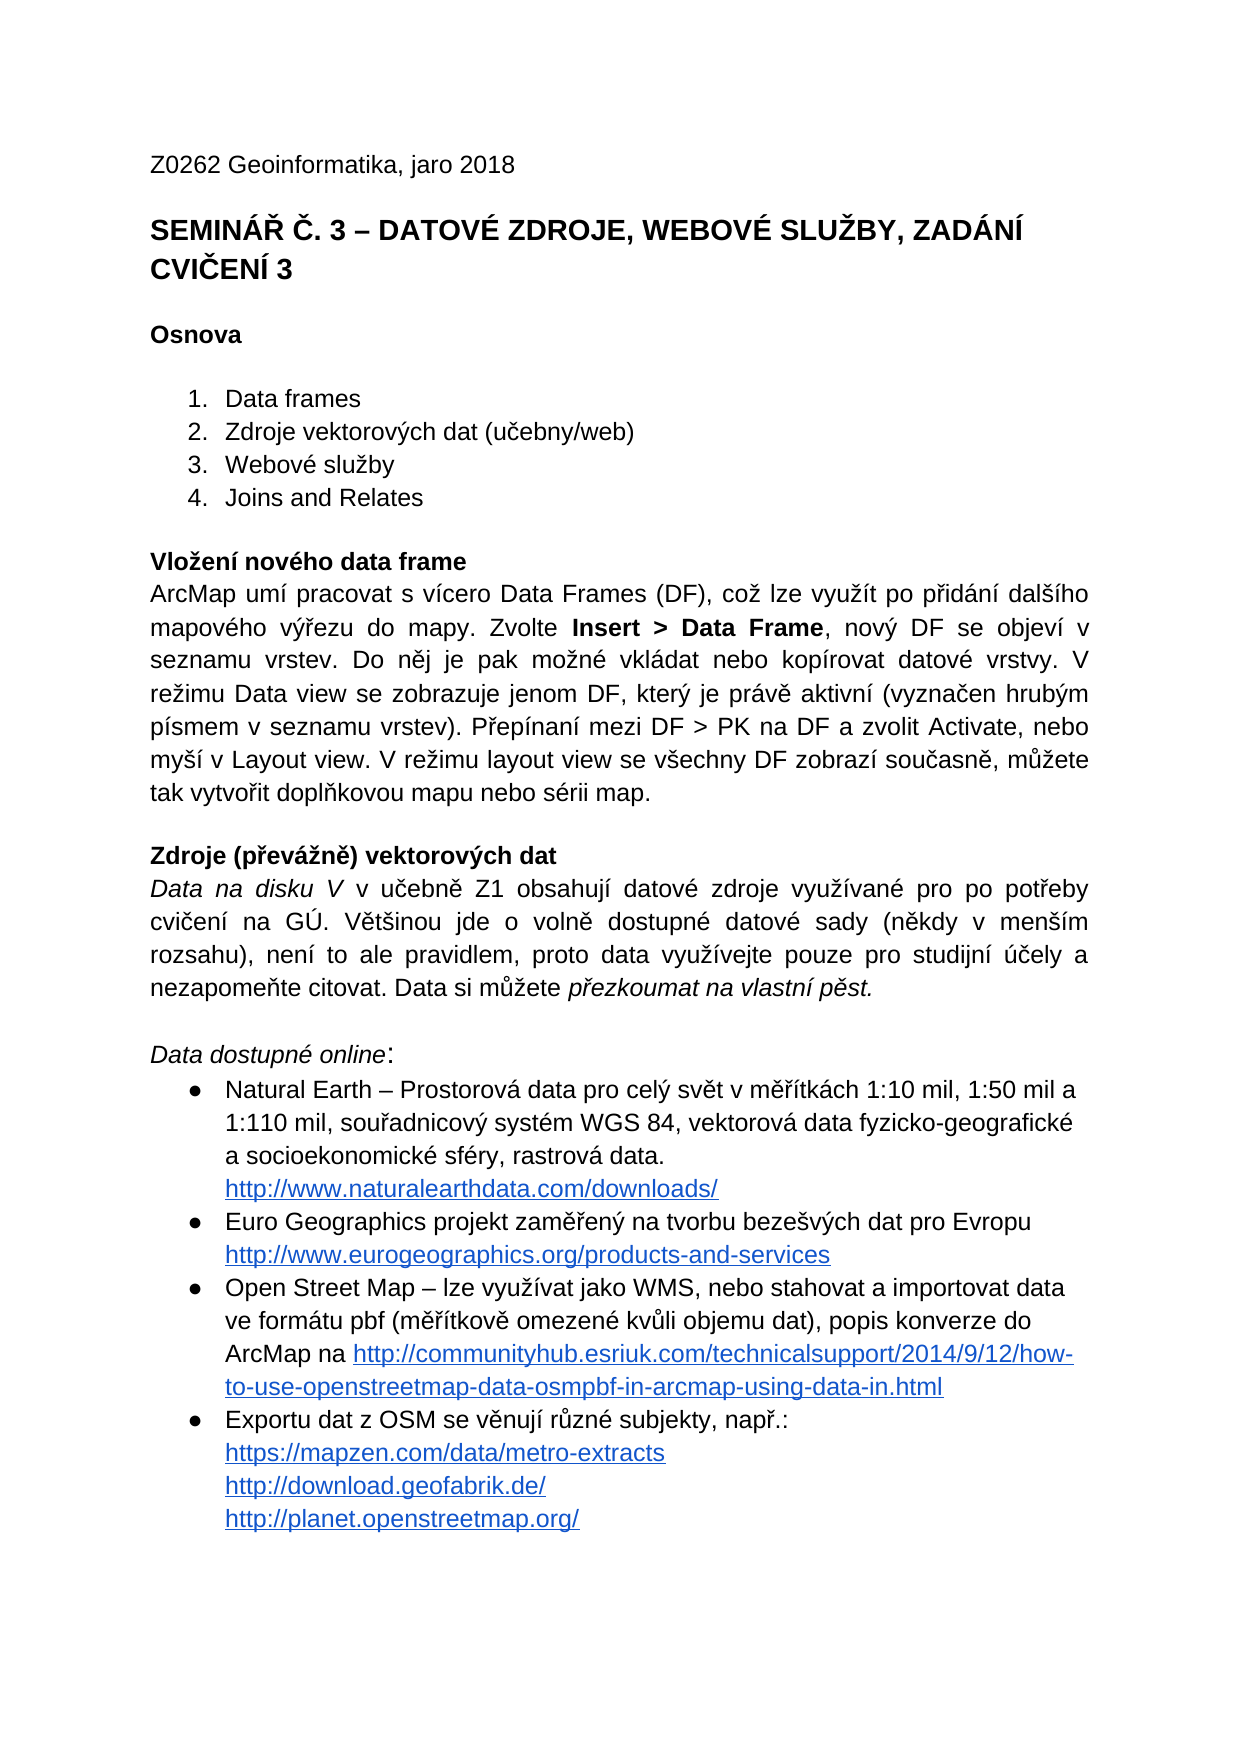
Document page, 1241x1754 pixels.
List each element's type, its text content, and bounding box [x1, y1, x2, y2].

text http://download.geofabrik.de/ [150, 1471, 1090, 1500]
text Osnova [150, 321, 1090, 349]
list Open Street Map – lze využívat jako WMS, nebo stahovat a importovat data ve formátu pbf (měřítkově omezené kvůli objemu dat), popis konverze do ArcMap na http://communityhub.esriuk.com/technicalsupport/2014/9/12/how-to-use-openstreetmap-data-osmpbf-in-arcmap-using-data-in.html [187, 1273, 1090, 1401]
text Vložení nového data frame [150, 546, 1090, 575]
list Euro Geographics projekt zaměřený na tvorbu bezešvých dat pro Evropu http://www.eurogeographics.org/products-and-services [187, 1207, 1090, 1268]
list Exportu dat z OSM se věnují různé subjekty, např.: [187, 1405, 1090, 1434]
text SEMINÁŘ Č. 3 – DATOVÉ ZDROJE, WEBOVÉ SLUŽBY, ZADÁNÍ CVIČENÍ 3 [150, 213, 1090, 285]
text ArcMap umí pracovat s vícero Data Frames (DF), což lze využít po přidání dalšího mapového výřezu do mapy. Zvolte Insert > Data Frame, nový DF se objeví v seznamu vrstev. Do něj je pak možné vkládat nebo kopírovat datové vrstvy. V režimu Data view se zobrazuje jenom DF, který je právě aktivní (vyznačen hrubým písmem v seznamu vrstev). Přepínaní mezi DF > PK na DF a zvolit Activate, nebo myší v Layout view. V režimu layout view se všechny DF zobrazí současně, můžete tak vytvořit doplňkovou mapu nebo sérii map. [150, 579, 1090, 806]
list Webové služby [187, 450, 1090, 478]
list Data frames [187, 384, 1090, 412]
text Z0262 Geoinformatika, jaro 2018 [150, 150, 1090, 179]
text http://planet.openstreetmap.org/ [150, 1504, 1090, 1533]
text Zdroje (převážně) vektorových dat [150, 841, 1090, 869]
list Joins and Relates [187, 483, 1090, 512]
list Zdroje vektorových dat (učebny/web) [187, 417, 1090, 446]
text https://mapzen.com/data/metro-extracts [225, 1438, 1090, 1467]
text Data na disku V v učebně Z1 obsahují datové zdroje využívané pro po potřeby cvičení na GÚ. Většinou jde o volně dostupné datové sady (někdy v menším rozsahu), není to ale pravidlem, proto data využívejte pouze pro studijní účely a nezapomeňte citovat. Data si můžete přezkoumat na vlastní pěst. [150, 874, 1090, 1002]
text Data dostupné online: [150, 1036, 1090, 1070]
list Natural Earth – Prostorová data pro celý svět v měřítkách 1:10 mil, 1:50 mil a 1:110 mil, souřadnicový systém WGS 84, vektorová data fyzicko-geografické a socioekonomické sféry, rastrová data. http://www.naturalearthdata.com/downloads/ [187, 1075, 1090, 1202]
